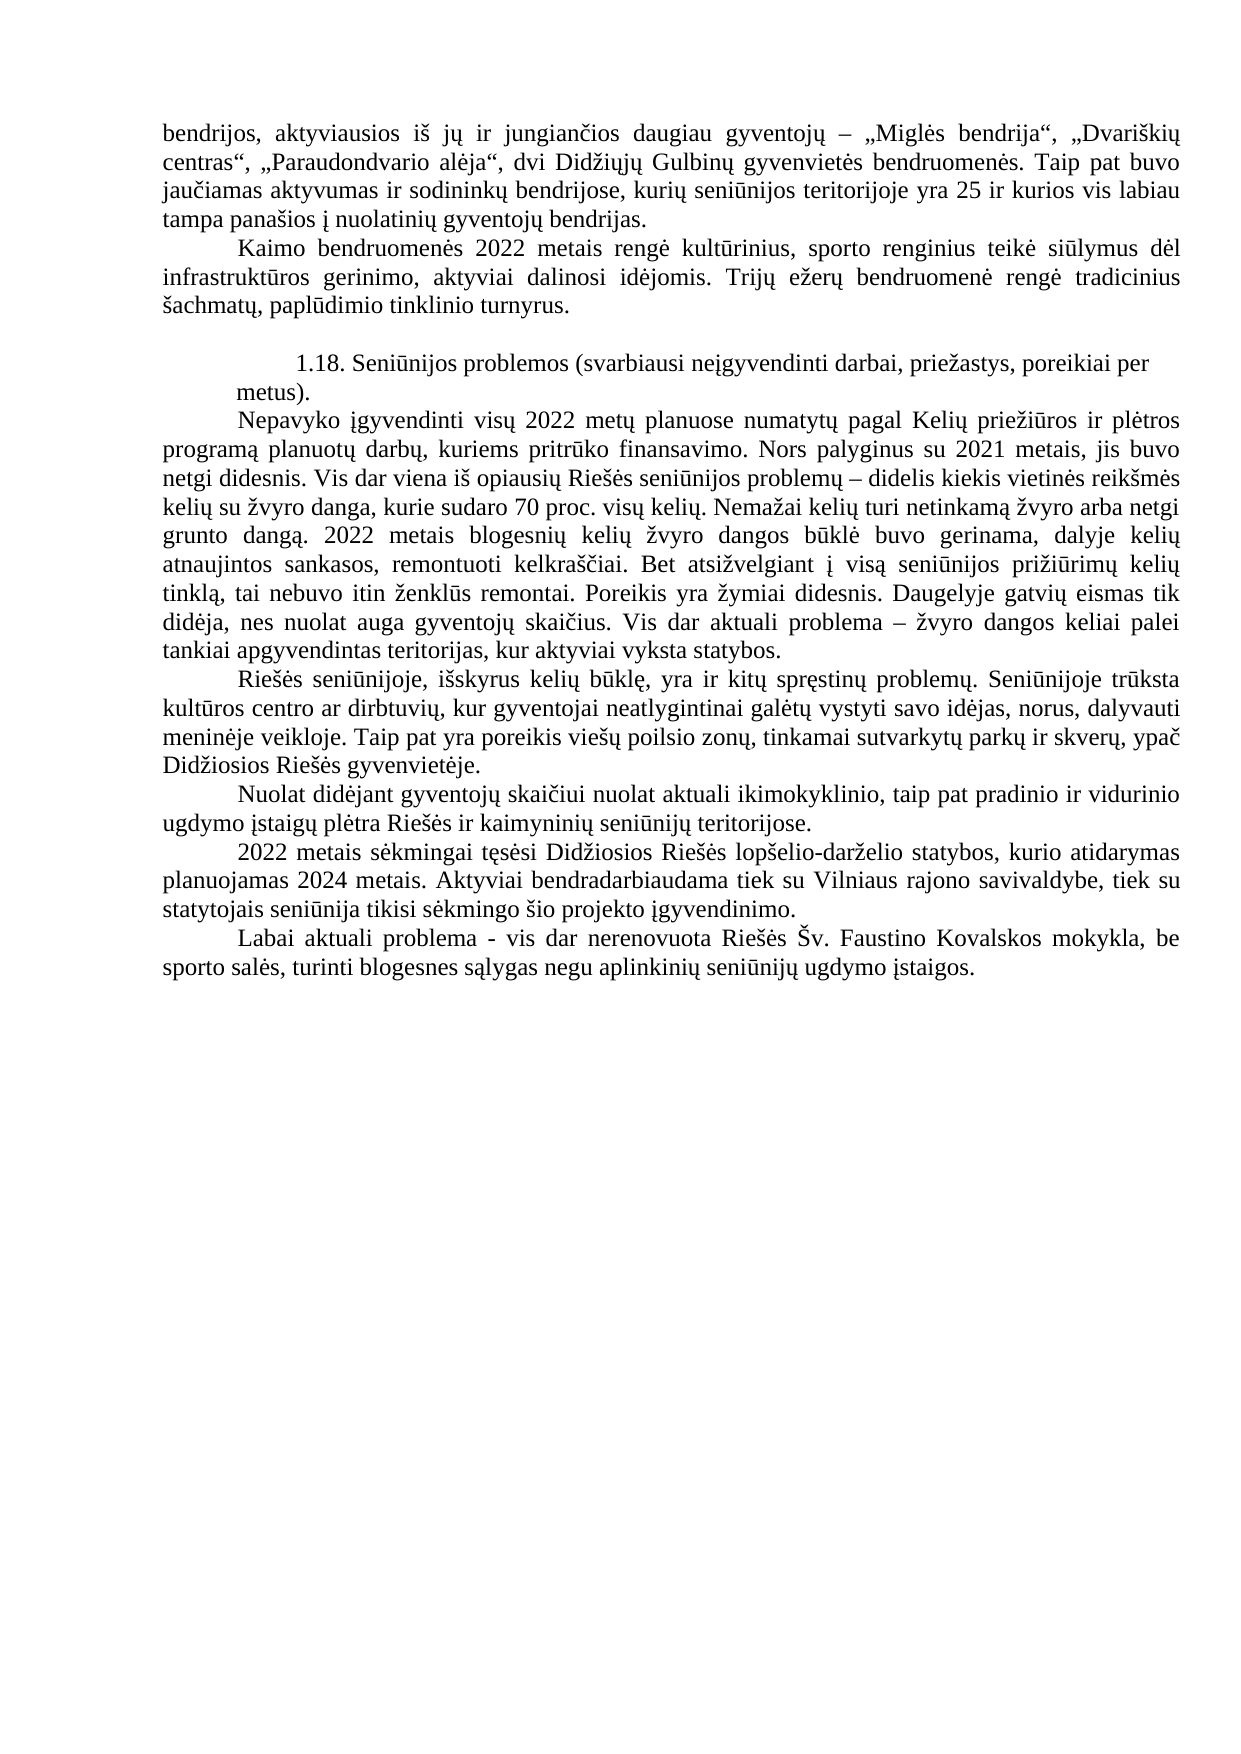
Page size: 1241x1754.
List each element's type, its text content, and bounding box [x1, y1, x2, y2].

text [162, 118, 1181, 233]
text Kaimo bendruomenės 2022 metais rengė kultūrinius, sporto renginius teikė siūlymus dėl infrastruktūros gerinimo, aktyviai dalinosi idėjomis. Trijų ežerų bendruomenė rengė tradicinius šachmatų, paplūdimio tinklinio turnyrus. [162, 233, 1181, 319]
text 2022 metais sėkmingai tęsėsi Didžiosios Riešės lopšelio-darželio statybos, kurio atidarymas planuojamas 2024 metais. Aktyviai bendradarbiaudama tiek su Vilniaus rajono savivaldybe, tiek su statytojais seniūnija tikisi sėkmingo šio projekto įgyvendinimo. [162, 837, 1181, 923]
text Riešės seniūnijoje, išskyrus kelių būklę, yra ir kitų spręstinų problemų. Seniūnijoje trūksta kultūros centro ar dirbtuvių, kur gyventojai neatlygintinai galėtų vystyti savo idėjas, norus, dalyvauti meninėje veikloje. Taip pat yra poreikis viešų poilsio zonų, tinkamai sutvarkytų parkų ir skverų, ypač Didžiosios Riešės gyvenvietėje. [162, 664, 1181, 779]
text Nepavyko įgyvendinti visų 2022 metų planuose numatytų pagal Kelių priežiūros ir plėtros programą planuotų darbų, kuriems pritrūko finansavimo. Nors palyginus su 2021 metais, jis buvo netgi didesnis. Vis dar viena iš opiausių Riešės seniūnijos problemų – didelis kiekis vietinės reikšmės kelių su žvyro danga, kurie sudaro 70 proc. visų kelių. Nemažai kelių turi netinkamą žvyro arba netgi grunto dangą. 2022 metais blogesnių kelių žvyro dangos būklė buvo gerinama, dalyje kelių atnaujintos sankasos, remontuoti kelkraščiai. Bet atsižvelgiant į visą seniūnijos prižiūrimų kelių tinklą, tai nebuvo itin ženklūs remontai. Poreikis yra žymiai didesnis. Daugelyje gatvių eismas tik didėja, nes nuolat auga gyventojų skaičius. Vis dar aktuali problema – žvyro dangos keliai palei tankiai apgyvendintas teritorijas, kur aktyviai vyksta statybos. [162, 406, 1181, 664]
text 1.18. Seniūnijos problemos (svarbiausi neįgyvendinti darbai, priežastys, poreikiai per metus). [236, 348, 1181, 406]
text Labai aktuali problema - vis dar nerenovuota Riešės Šv. Faustino Kovalskos mokykla, be sporto salės, turinti blogesnes sąlygas negu aplinkinių seniūnijų ugdymo įstaigos. [162, 923, 1181, 981]
text Nuolat didėjant gyventojų skaičiui nuolat aktuali ikimokyklinio, taip pat pradinio ir vidurinio ugdymo įstaigų plėtra Riešės ir kaimyninių seniūnijų teritorijose. [162, 779, 1181, 837]
